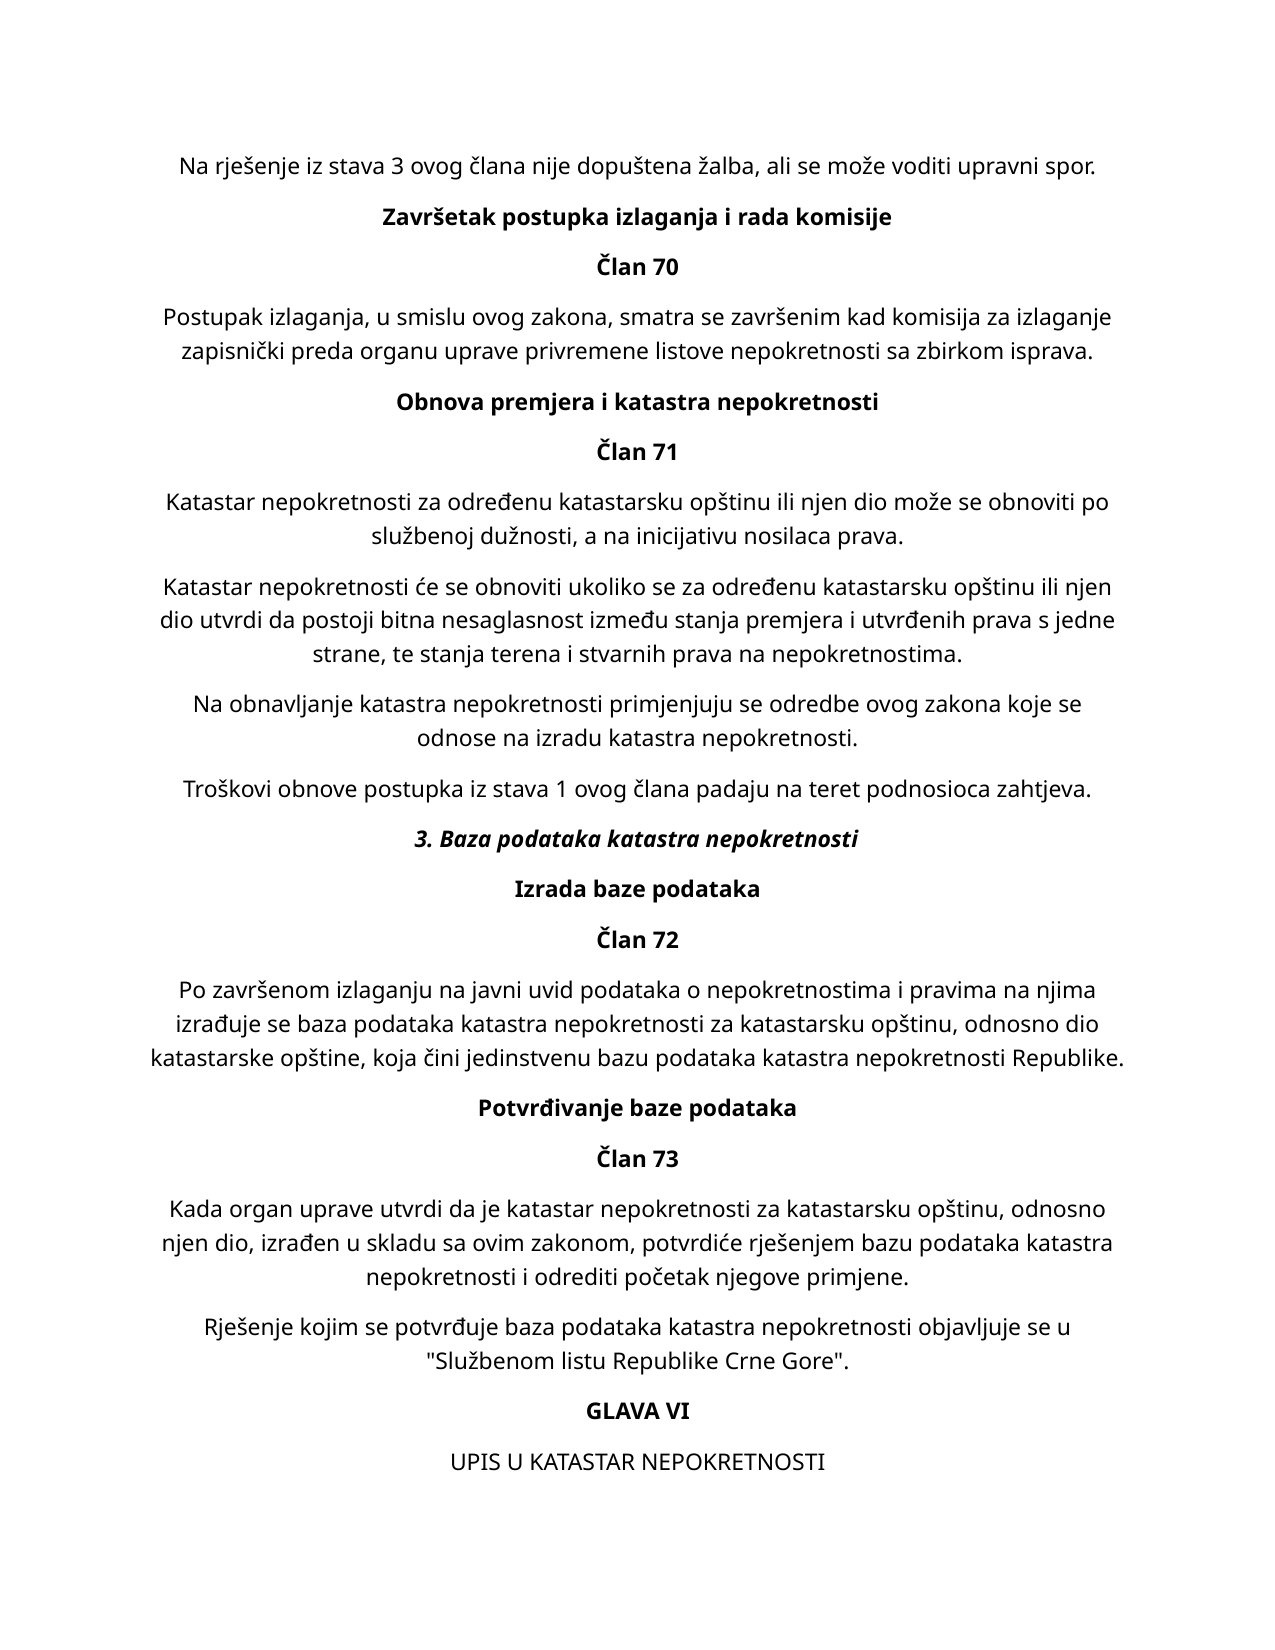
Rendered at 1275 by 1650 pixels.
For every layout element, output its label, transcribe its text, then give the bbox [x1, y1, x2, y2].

text Član 73 [150, 1142, 1125, 1174]
text Član 70 [150, 251, 1125, 282]
text Troškovi obnove postupka iz stava 1 ovog člana padaju na teret podnosioca zahtjeva. [150, 772, 1125, 804]
text Rješenje kojim se potvrđuje baza podataka katastra nepokretnosti objavljuje se u "Službenom listu Republike Crne Gore". [150, 1311, 1125, 1376]
text Završetak postupka izlaganja i rada komisije [150, 200, 1125, 232]
text Potvrđivanje baze podataka [150, 1092, 1125, 1123]
text Katastar nepokretnosti za određenu katastarsku opštinu ili njen dio može se obnoviti po službenoj dužnosti, a na inicijativu nosilaca prava. [150, 486, 1125, 551]
text 3. Baza podataka katastra nepokretnosti [150, 823, 1125, 854]
text Obnova premjera i katastra nepokretnosti [150, 385, 1125, 417]
text Katastar nepokretnosti će se obnoviti ukoliko se za određenu katastarsku opštinu ili njen dio utvrdi da postoji bitna nesaglasnost između stanja premjera i utvrđenih prava s jedne strane, te stanja terena i stvarnih prava na nepokretnostima. [150, 570, 1125, 669]
text UPIS U KATASTAR NEPOKRETNOSTI [150, 1445, 1125, 1477]
text Po završenom izlaganju na javni uvid podataka o nepokretnostima i pravima na njima izrađuje se baza podataka katastra nepokretnosti za katastarsku opštinu, odnosno dio katastarske opštine, koja čini jedinstvenu bazu podataka katastra nepokretnosti Republike. [150, 974, 1125, 1073]
text Član 71 [150, 436, 1125, 467]
text Na obnavljanje katastra nepokretnosti primjenjuju se odredbe ovog zakona koje se odnose na izradu katastra nepokretnosti. [150, 688, 1125, 753]
text Član 72 [150, 924, 1125, 955]
text Postupak izlaganja, u smislu ovog zakona, smatra se završenim kad komisija za izlaganje zapisnički preda organu uprave privremene listove nepokretnosti sa zbirkom isprava. [150, 301, 1125, 366]
text GLAVA VI [150, 1395, 1125, 1426]
text Na rješenje iz stava 3 ovog člana nije dopuštena žalba, ali se može voditi upravni spor. [150, 150, 1125, 181]
text Kada organ uprave utvrdi da je katastar nepokretnosti za katastarsku opštinu, odnosno njen dio, izrađen u skladu sa ovim zakonom, potvrdiće rješenjem bazu podataka katastra nepokretnosti i odrediti početak njegove primjene. [150, 1193, 1125, 1292]
text Izrada baze podataka [150, 873, 1125, 904]
